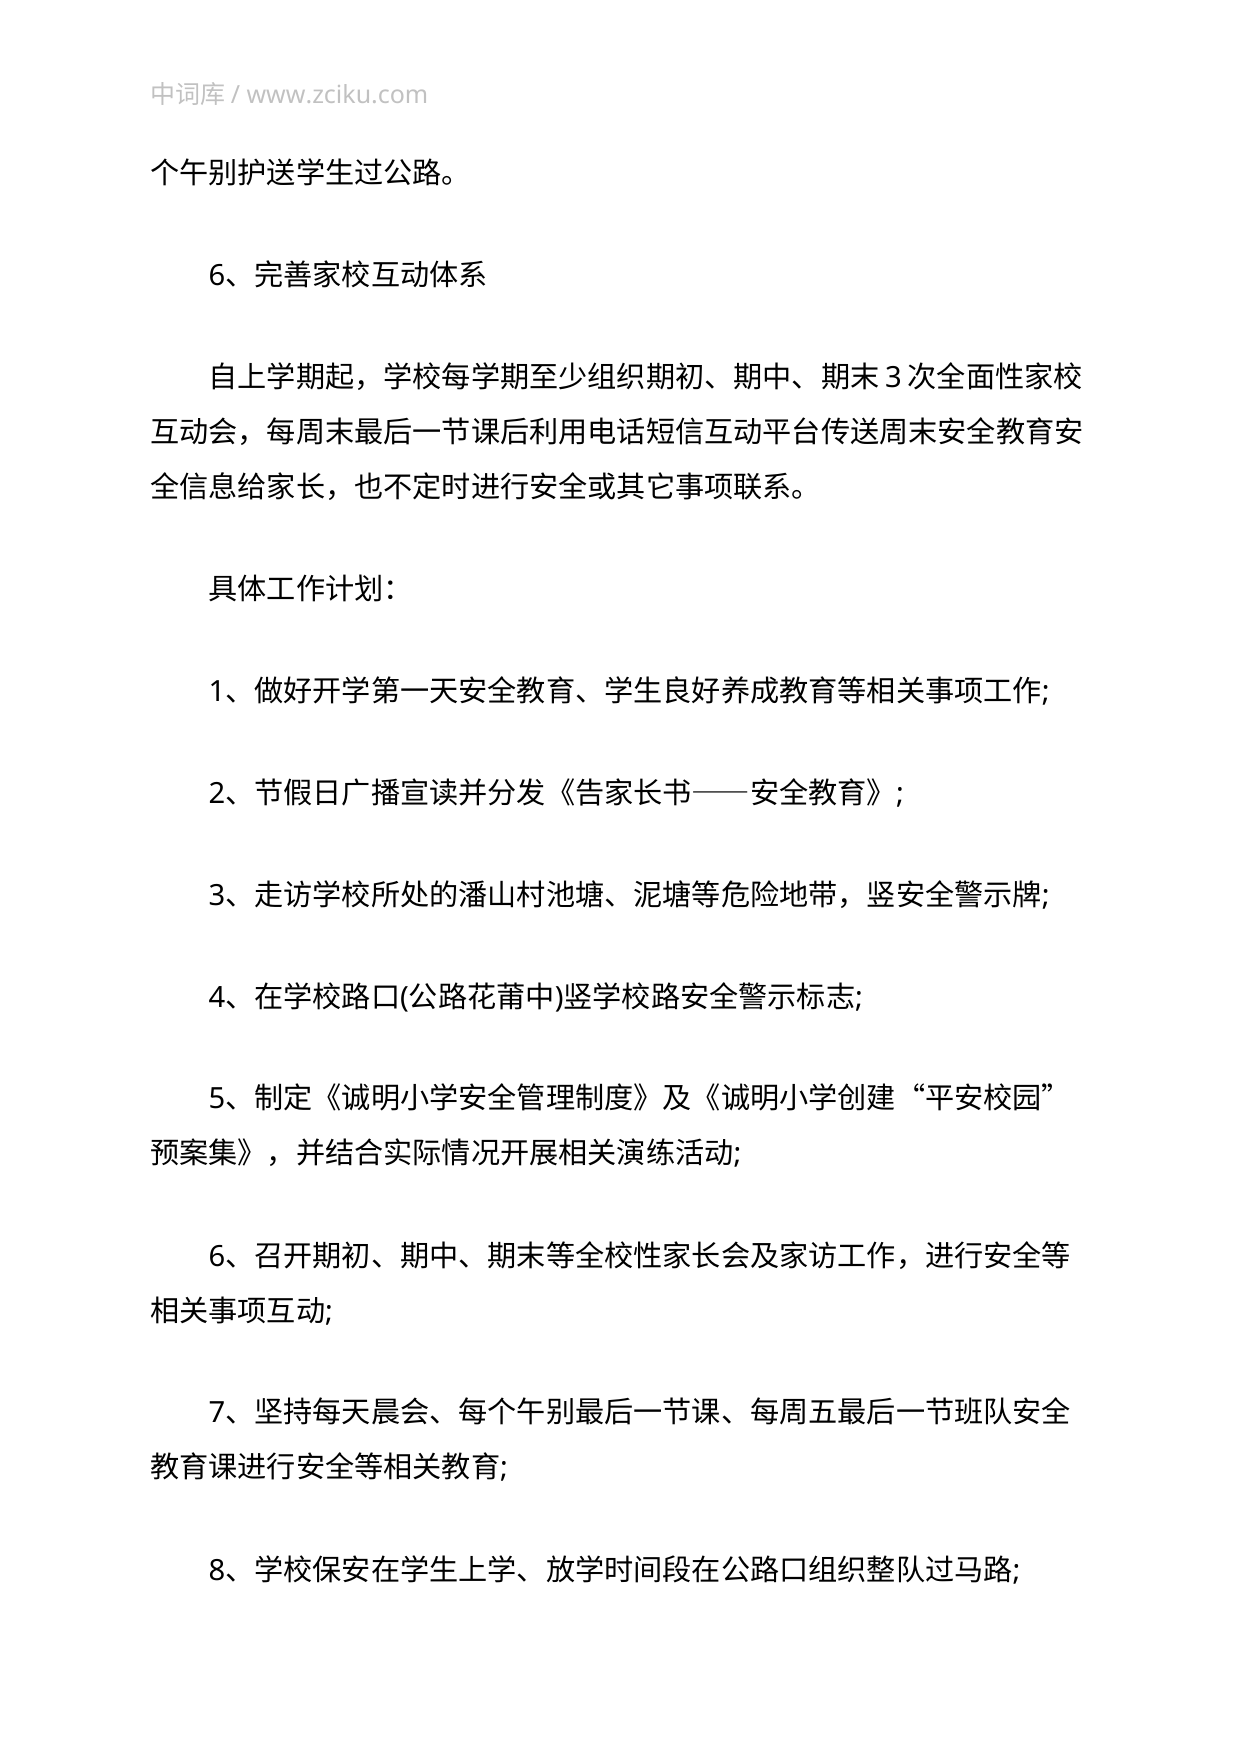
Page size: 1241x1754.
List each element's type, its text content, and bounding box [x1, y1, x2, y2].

text 具体工作计划： [150, 565, 1090, 608]
text 8、学校保安在学生上学、放学时间段在公路口组织整队过马路; [150, 1546, 1090, 1588]
text 1、做好开学第一天安全教育、学生良好养成教育等相关事项工作; [150, 667, 1090, 709]
text 6、召开期初、期中、期末等全校性家长会及家访工作，进行安全等相关事项互动; [150, 1232, 1090, 1329]
text 2、节假日广播宣读并分发《告家长书——安全教育》; [150, 769, 1090, 812]
text 6、完善家校互动体系 [150, 252, 1090, 294]
text 5、制定《诚明小学安全管理制度》及《诚明小学创建“平安校园”预案集》，并结合实际情况开展相关演练活动; [150, 1075, 1090, 1172]
text 4、在学校路口(公路花莆中)竖学校路安全警示标志; [150, 973, 1090, 1016]
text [150, 150, 1090, 192]
text 7、坚持每天晨会、每个午别最后一节课、每周五最后一节班队安全教育课进行安全等相关教育; [150, 1389, 1090, 1486]
text 3、走访学校所处的潘山村池塘、泥塘等危险地带，竖安全警示牌; [150, 871, 1090, 913]
text 自上学期起，学校每学期至少组织期初、期中、期末3次全面性家校互动会，每周末最后一节课后利用电话短信互动平台传送周末安全教育安全信息给家长，也不定时进行安全或其它事项联系。 [150, 354, 1090, 506]
